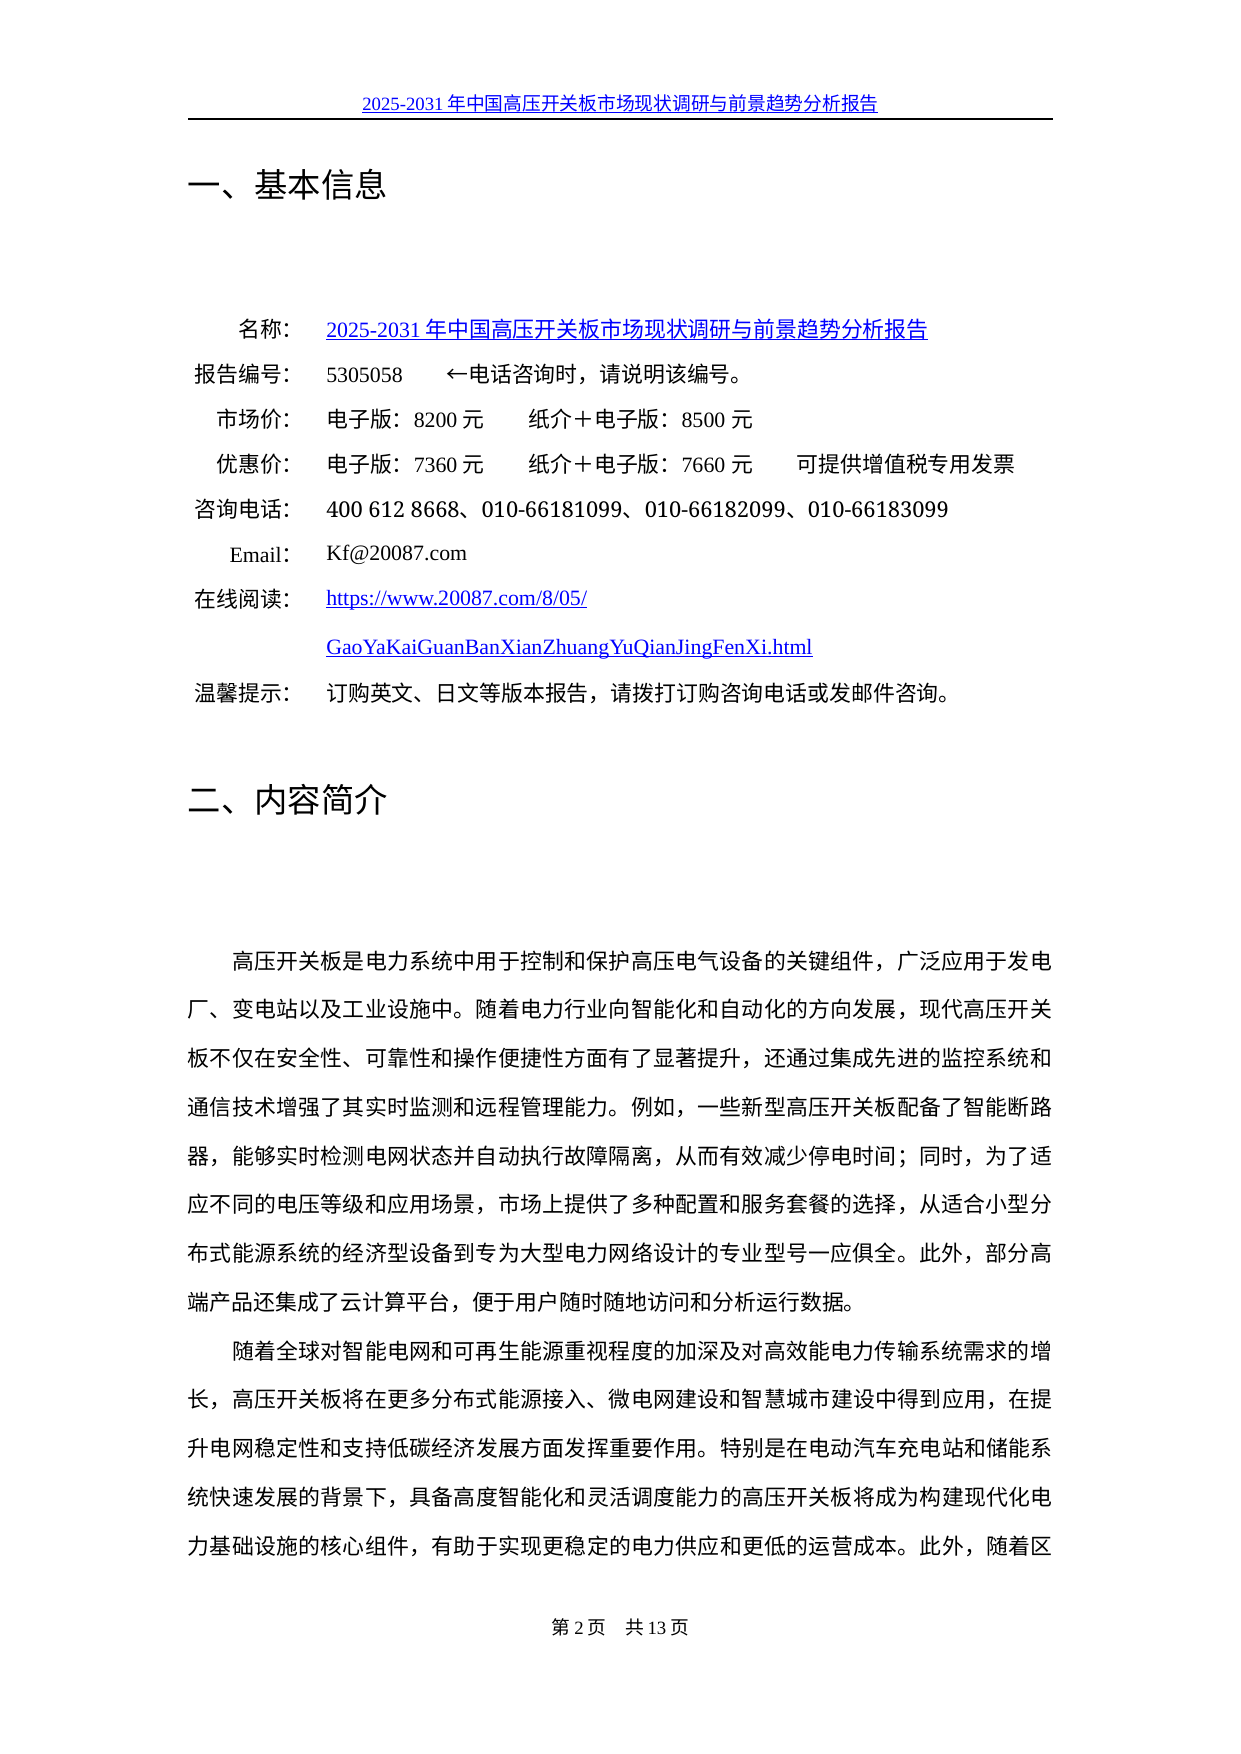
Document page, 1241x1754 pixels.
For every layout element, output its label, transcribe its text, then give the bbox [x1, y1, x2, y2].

table_cell Kf@20087.com [315, 537, 1073, 582]
table_cell 电子版：8200 元 纸介＋电子版：8500 元 [315, 402, 1073, 447]
table_cell 5305058 ←电话咨询时，请说明该编号。 [315, 357, 1073, 402]
table_cell 市场价： [167, 402, 315, 447]
table_cell 订购英文、日文等版本报告，请拨打订购咨询电话或发邮件咨询。 [315, 675, 1073, 720]
table_cell 电子版：7360 元 纸介＋电子版：7660 元 可提供增值税专用发票 [315, 447, 1073, 492]
title 二、内容简介 [187, 766, 1053, 831]
table_cell 咨询电话： [167, 492, 315, 537]
title 一、基本信息 [187, 150, 1053, 215]
table_cell Email： [167, 537, 315, 582]
table_header 名称： [167, 312, 315, 357]
table_cell 400 612 8668、010-66181099、010-66182099、010-66183099 [315, 492, 1073, 537]
table_cell 优惠价： [167, 447, 315, 492]
table_cell 温馨提示： [167, 675, 315, 720]
table_header 2025-2031年中国高压开关板市场现状调研与前景趋势分析报告 [315, 312, 1073, 357]
table_cell [315, 582, 1073, 675]
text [187, 943, 1053, 1561]
table_cell 在线阅读： [167, 582, 315, 675]
table_cell 报告编号： [167, 357, 315, 402]
